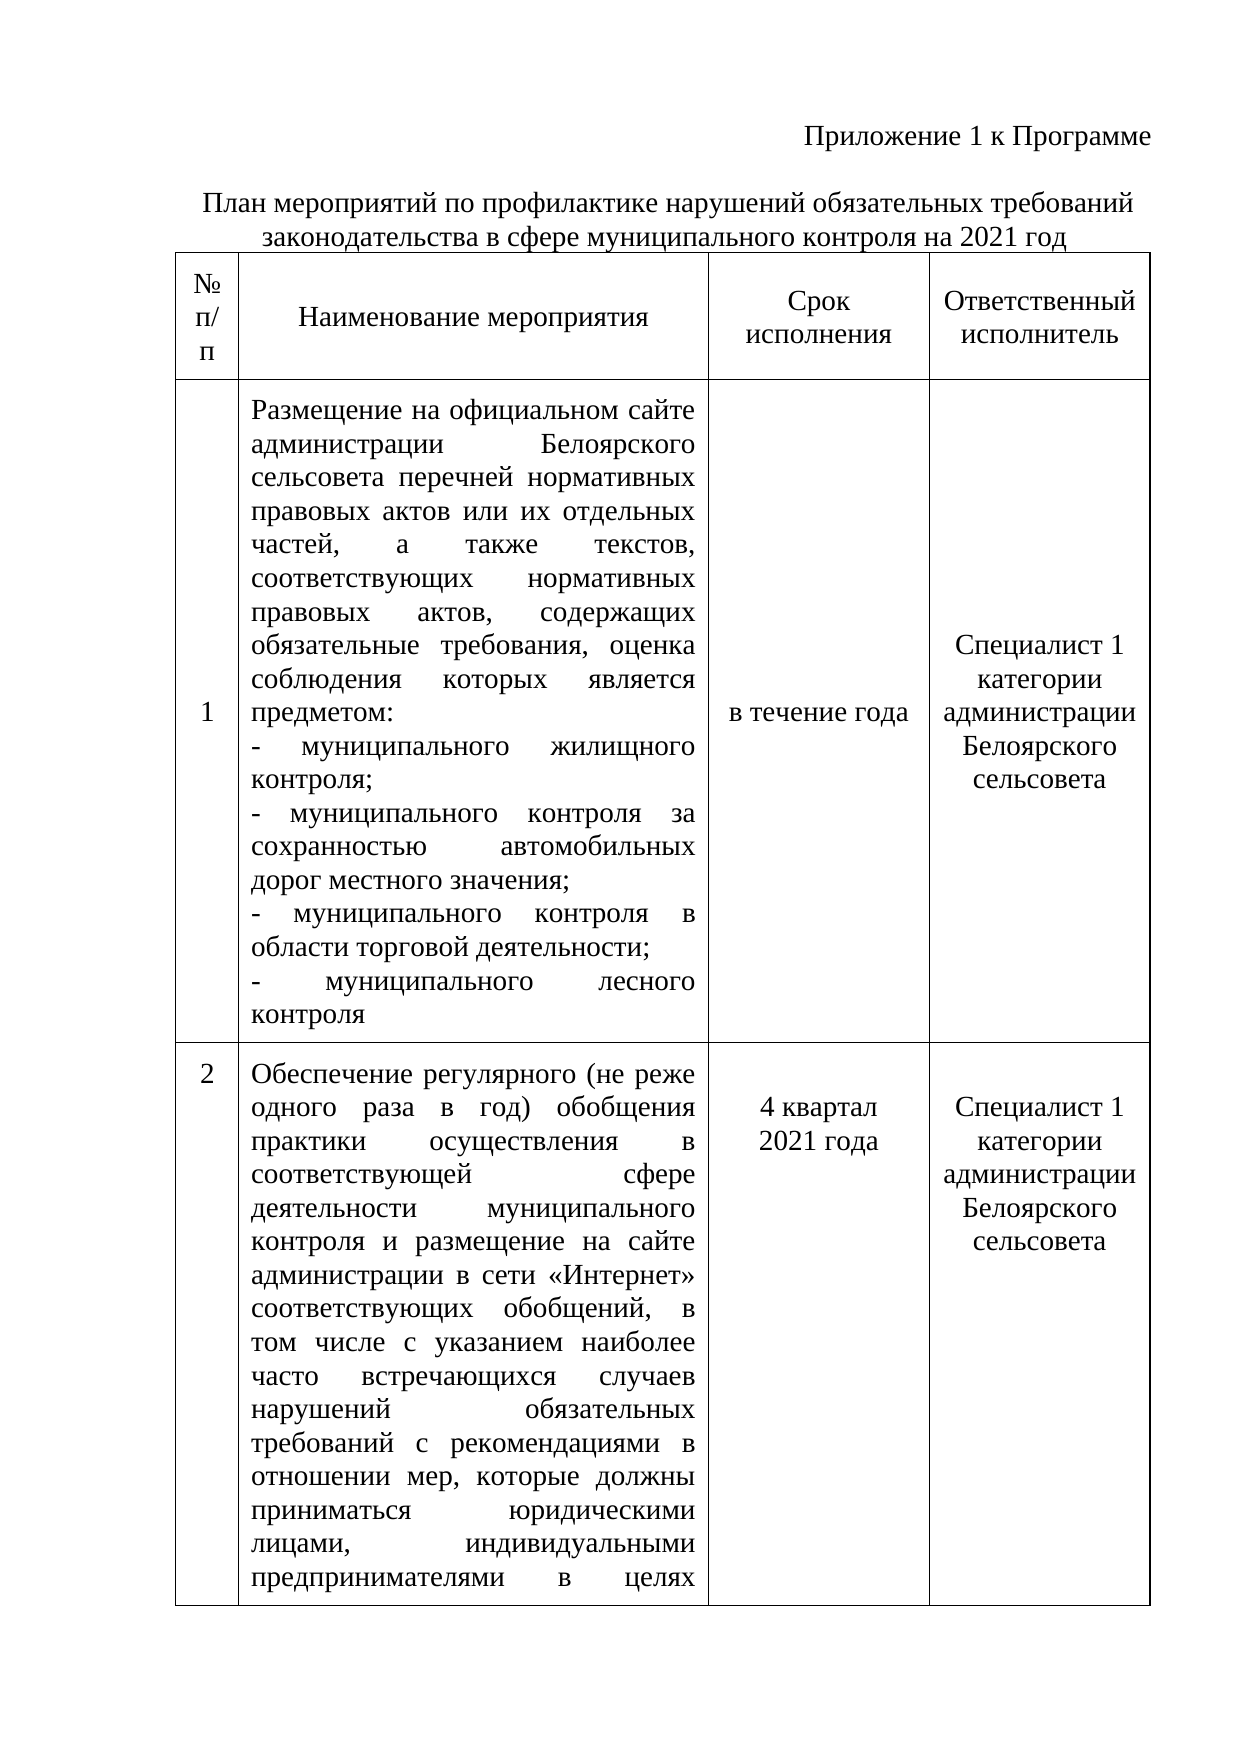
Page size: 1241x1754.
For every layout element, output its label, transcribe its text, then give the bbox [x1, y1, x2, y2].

table_cell 4 квартал 2021 года [709, 1043, 929, 1605]
text Приложение 1 к Программе [177, 118, 1152, 152]
table_header Наименование мероприятия [239, 253, 708, 379]
table_header № п/п [176, 253, 238, 379]
table_cell 2 [176, 1043, 238, 1605]
text План мероприятий по профилактике нарушений обязательных требований законодательства в сфере муниципального контроля на 2021 год [177, 185, 1152, 252]
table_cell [239, 1043, 708, 1605]
table_cell 1 [176, 380, 238, 1042]
table_header Срок исполнения [709, 253, 929, 379]
table_cell Специалист 1 категории администрации Белоярского сельсовета [930, 380, 1149, 1042]
table_header Ответственный исполнитель [930, 253, 1149, 379]
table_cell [930, 1043, 1149, 1605]
table_cell в течение года [709, 380, 929, 1042]
table_cell Размещение на официальном сайте администрации Белоярского сельсовета перечней нормативных правовых актов или их отдельных частей, а также текстов, соответствующих нормативных правовых актов, содержащих обязательные требования, оценка соблюдения которых является предметом: - муниципального жилищного контроля; - муниципального контроля за сохранностью автомобильных дорог местного значения; - муниципального контроля в области торговой деятельности; - муниципального лесного контроля [239, 380, 708, 1042]
